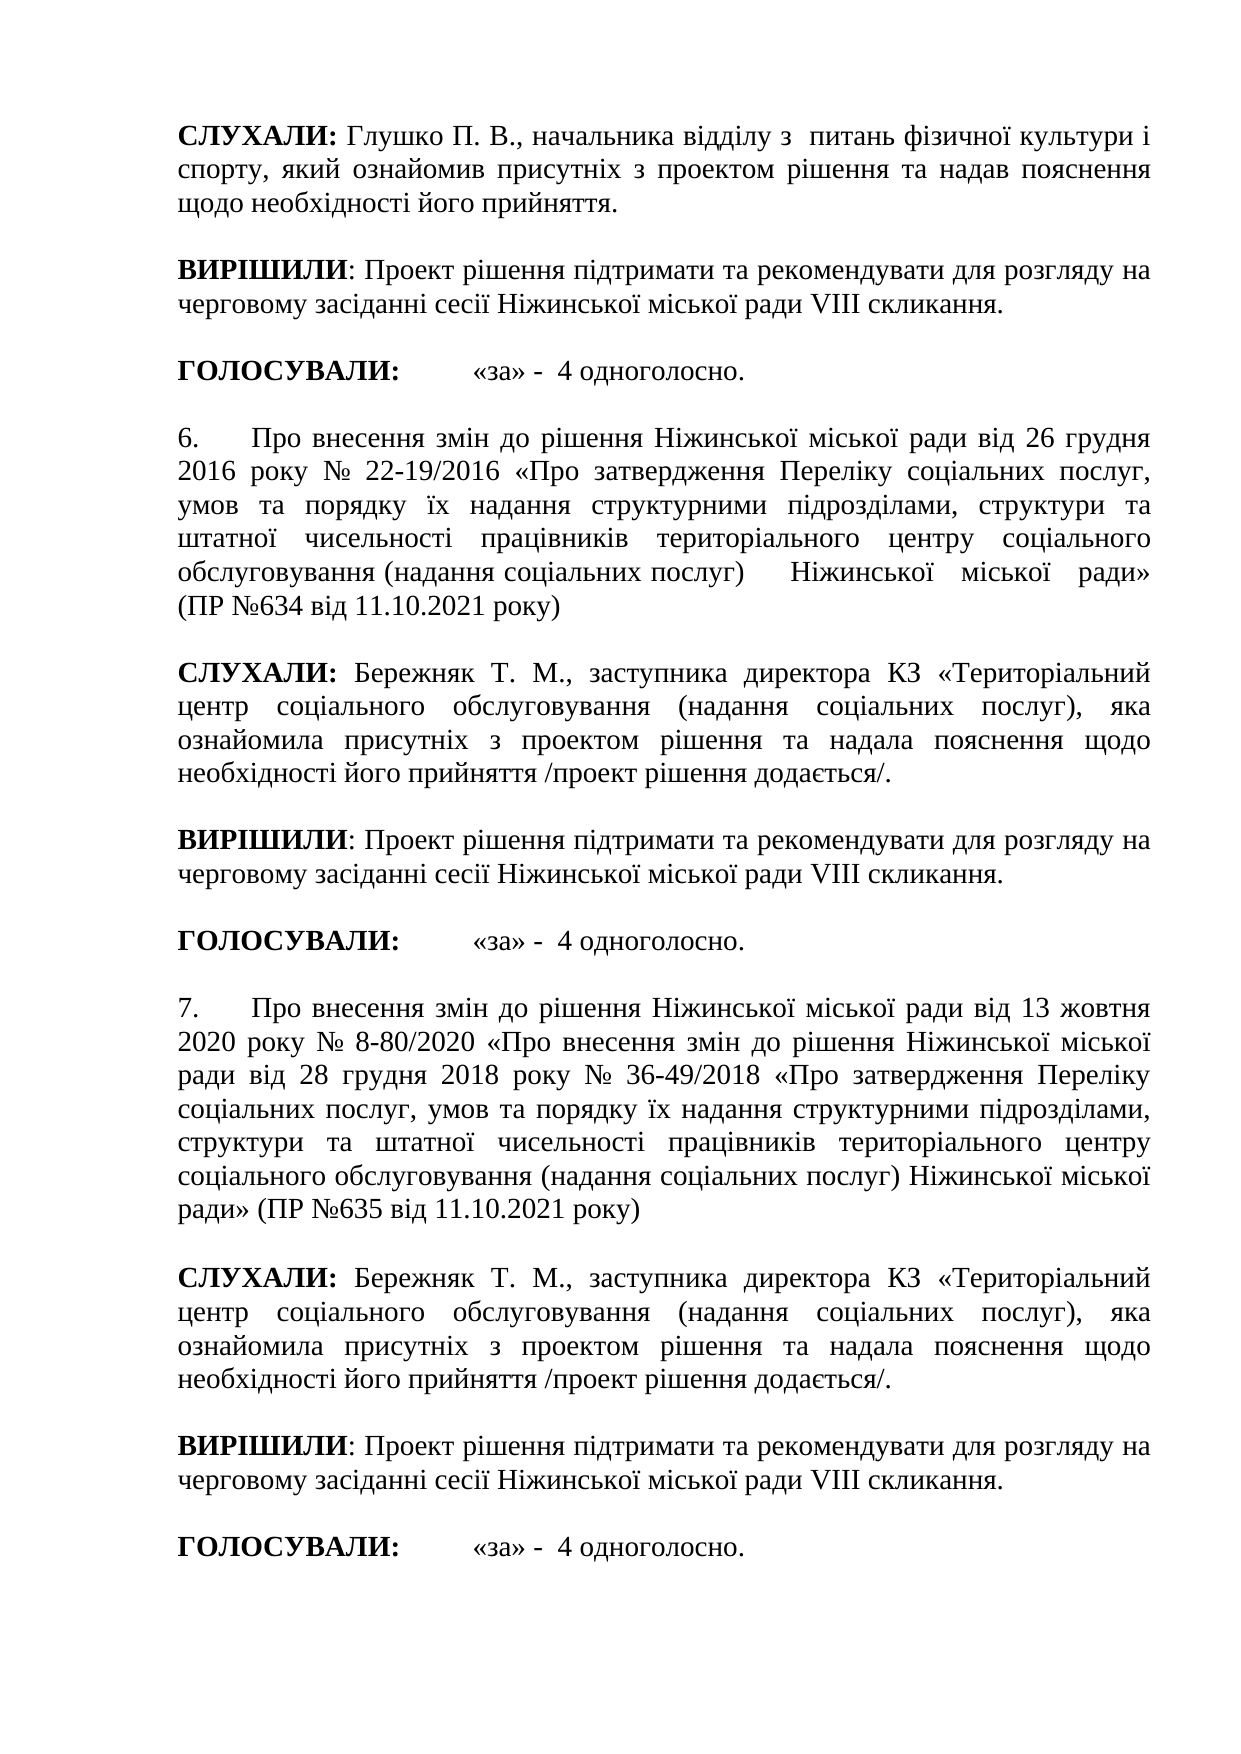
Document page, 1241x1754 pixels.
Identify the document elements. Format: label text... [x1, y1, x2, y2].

text СЛУХАЛИ: Бережняк Т. М., заступника директора КЗ «Територіальний центр соціального обслуговування (надання соціальних послуг), яка ознайомила присутніх з проектом рішення та надала пояснення щодо необхідності його прийняття /проект рішення додається/. [177, 1261, 1152, 1395]
text ВИРІШИЛИ: Проект рішення підтримати та рекомендувати для розгляду на черговому засіданні сесії Ніжинської міської ради VIII скликання. [177, 252, 1152, 319]
text ВИРІШИЛИ: Проект рішення підтримати та рекомендувати для розгляду на черговому засіданні сесії Ніжинської міської ради VIII скликання. [177, 822, 1152, 889]
text ГОЛОСУВАЛИ: «за» - 4 одноголосно. [177, 353, 1152, 386]
list Про внесення змін до рішення Ніжинської міської ради від 13 жовтня 2020 року № 8-80/2020 «Про внесення змін до рішення Ніжинської міської ради від 28 грудня 2018 року № 36-49/2018 «Про затвердження Переліку соціальних послуг, умов та порядку їх надання структурними підрозділами, структури та штатної чисельності працівників територіального центру соціального обслуговування (надання соціальних послуг) Ніжинської міської ради» (ПР №635 від 11.10.2021 року) [177, 990, 1152, 1225]
text ВИРІШИЛИ: Проект рішення підтримати та рекомендувати для розгляду на черговому засіданні сесії Ніжинської міської ради VIII скликання. [177, 1428, 1152, 1495]
text ГОЛОСУВАЛИ: «за» - 4 одноголосно. [177, 1529, 1152, 1562]
text ГОЛОСУВАЛИ: «за» - 4 одноголосно. [177, 923, 1152, 957]
text СЛУХАЛИ: Бережняк Т. М., заступника директора КЗ «Територіальний центр соціального обслуговування (надання соціальних послуг), яка ознайомила присутніх з проектом рішення та надала пояснення щодо необхідності його прийняття /проект рішення додається/. [177, 655, 1152, 789]
text СЛУХАЛИ: Глушко П. В., начальника відділу з питань фізичної культури і спорту, який ознайомив присутніх з проектом рішення та надав пояснення щодо необхідності його прийняття. [177, 118, 1152, 219]
list Про внесення змін до рішення Ніжинської міської ради від 26 грудня 2016 року № 22-19/2016 «Про затвердження Переліку соціальних послуг, умов та порядку їх надання структурними підрозділами, структури та штатної чисельності працівників територіального центру соціального обслуговування (надання соціальних послуг) Ніжинської міської ради» (ПР №634 від 11.10.2021 року) [177, 420, 1152, 621]
